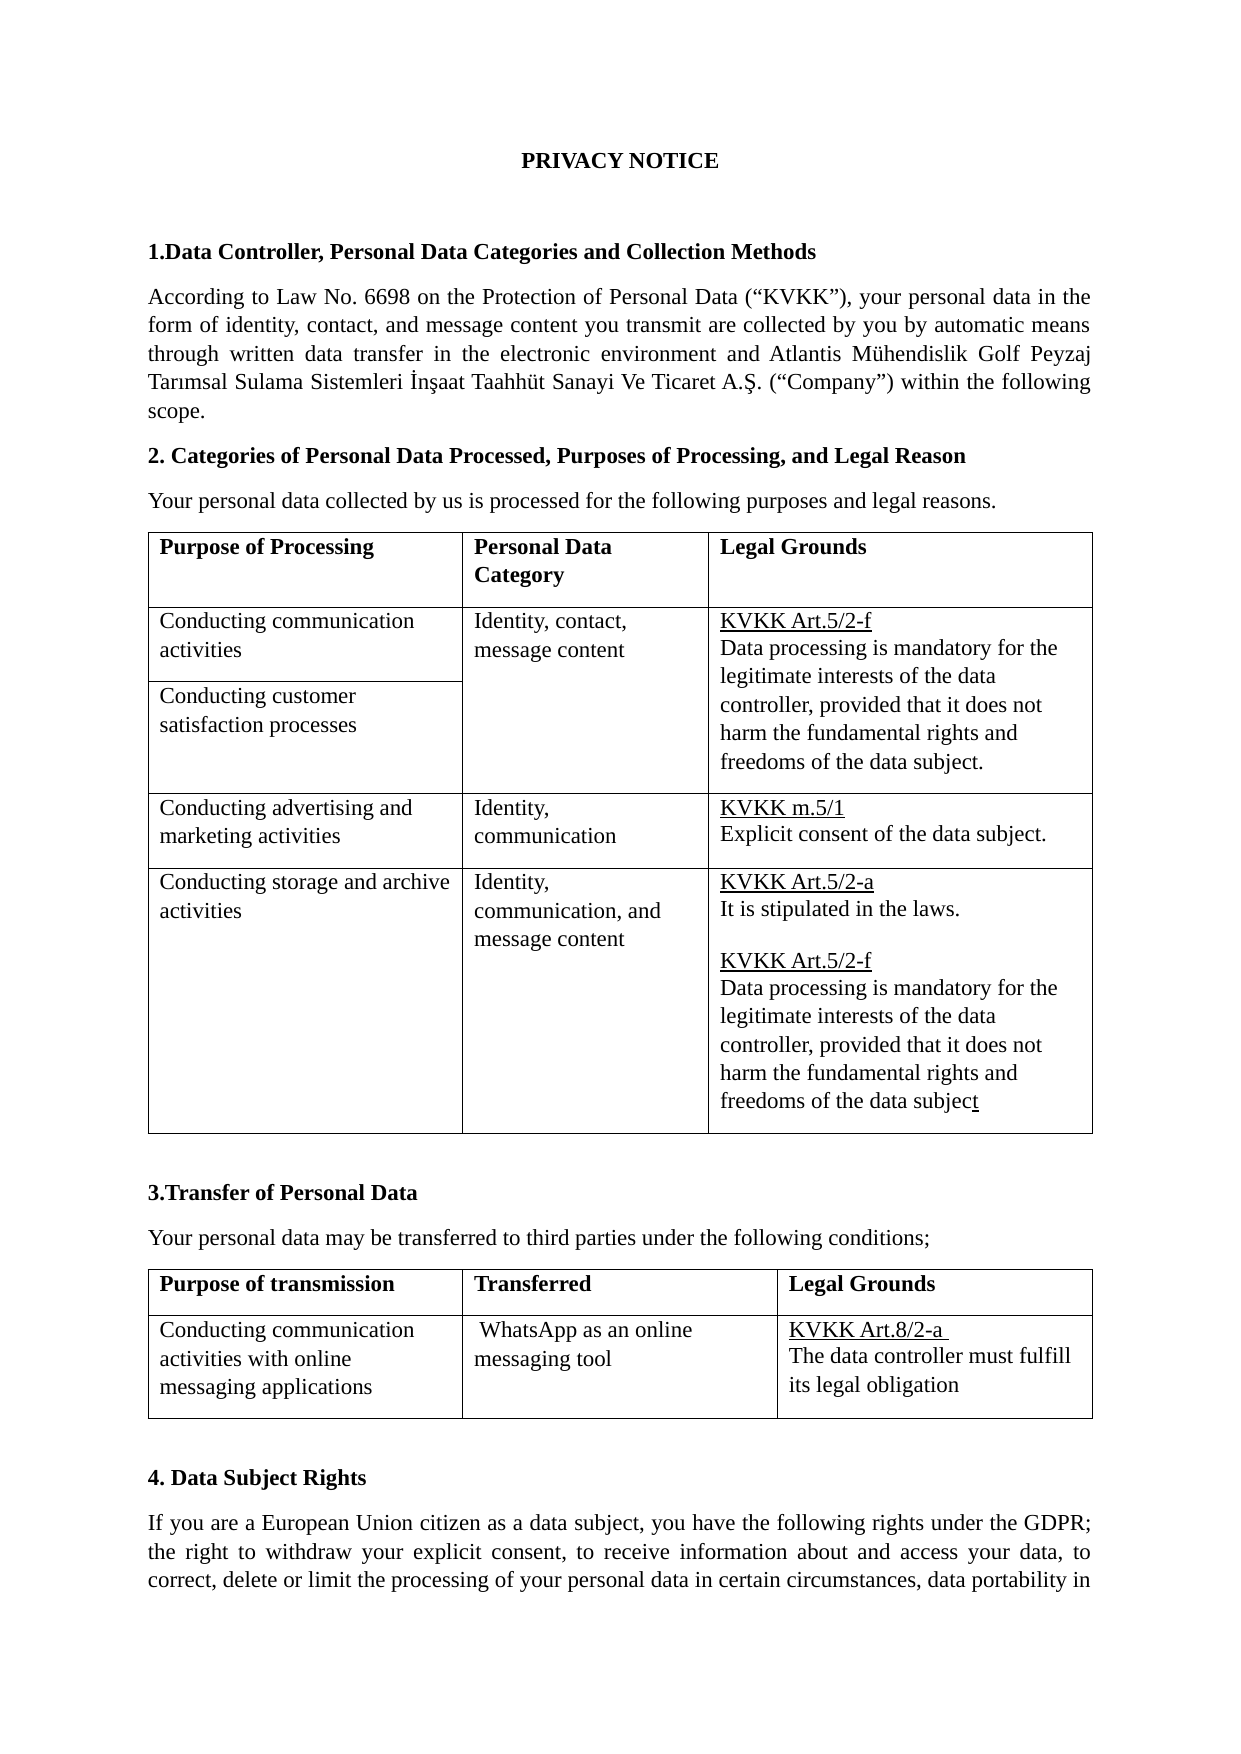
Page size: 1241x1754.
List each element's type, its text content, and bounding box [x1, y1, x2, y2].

table_header Purpose of transmission [149, 1270, 462, 1315]
table_header Personal Data Category [463, 533, 708, 607]
table_cell Conducting storage and archive activities [149, 869, 462, 1133]
table_header Legal Grounds [778, 1270, 1092, 1315]
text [148, 1509, 1093, 1593]
text PRIVACY NOTICE [148, 148, 1093, 174]
text 2. Categories of Personal Data Processed, Purposes of Processing, and Legal Reason [148, 442, 1093, 468]
table_cell KVKK Art.8/2-a The data controller must fulfill its legal obligation [778, 1316, 1092, 1418]
table_header Purpose of Processing [149, 533, 462, 607]
table_cell KVKK Art.5/2-a It is stipulated in the laws. KVKK Art.5/2-f Data processing is mandatory for the legitimate interests of the data controller, provided that it does not harm the fundamental rights and freedoms of the data subject [709, 869, 1092, 1133]
table_cell Conducting communication activities with online messaging applications [149, 1316, 462, 1418]
text Your personal data may be transferred to third parties under the following conditions; [148, 1224, 1093, 1250]
text 1.Data Controller, Personal Data Categories and Collection Methods [148, 238, 1093, 264]
table_cell Identity, communication [463, 794, 708, 867]
table_cell WhatsApp as an online messaging tool [463, 1316, 777, 1418]
table_cell KVKK m.5/1 Explicit consent of the data subject. [709, 794, 1092, 867]
table_cell Conducting customer satisfaction processes [149, 682, 462, 793]
text 4. Data Subject Rights [148, 1464, 1093, 1491]
text 3.Transfer of Personal Data [148, 1179, 1093, 1205]
table_cell KVKK Art.5/2-f Data processing is mandatory for the legitimate interests of the data controller, provided that it does not harm the fundamental rights and freedoms of the data subject. [709, 608, 1092, 793]
table_cell Identity, contact, message content [463, 608, 708, 793]
table_cell Identity, communication, and message content [463, 869, 708, 1133]
table_header Transferred [463, 1270, 777, 1315]
text According to Law No. 6698 on the Protection of Personal Data (“KVKK”), your personal data in the form of identity, contact, and message content you transmit are collected by you by automatic means through written data transfer in the electronic environment and Atlantis Mühendislik Golf Peyzaj Tarımsal Sulama Sistemleri İnşaat Taahhüt Sanayi Ve Ticaret A.Ş. (“Company”) within the following scope. [148, 283, 1093, 423]
table_cell Conducting communication activities [149, 608, 462, 681]
table_header Legal Grounds [709, 533, 1092, 607]
table_cell Conducting advertising and marketing activities [149, 794, 462, 867]
text Your personal data collected by us is processed for the following purposes and legal reasons. [148, 487, 1093, 513]
